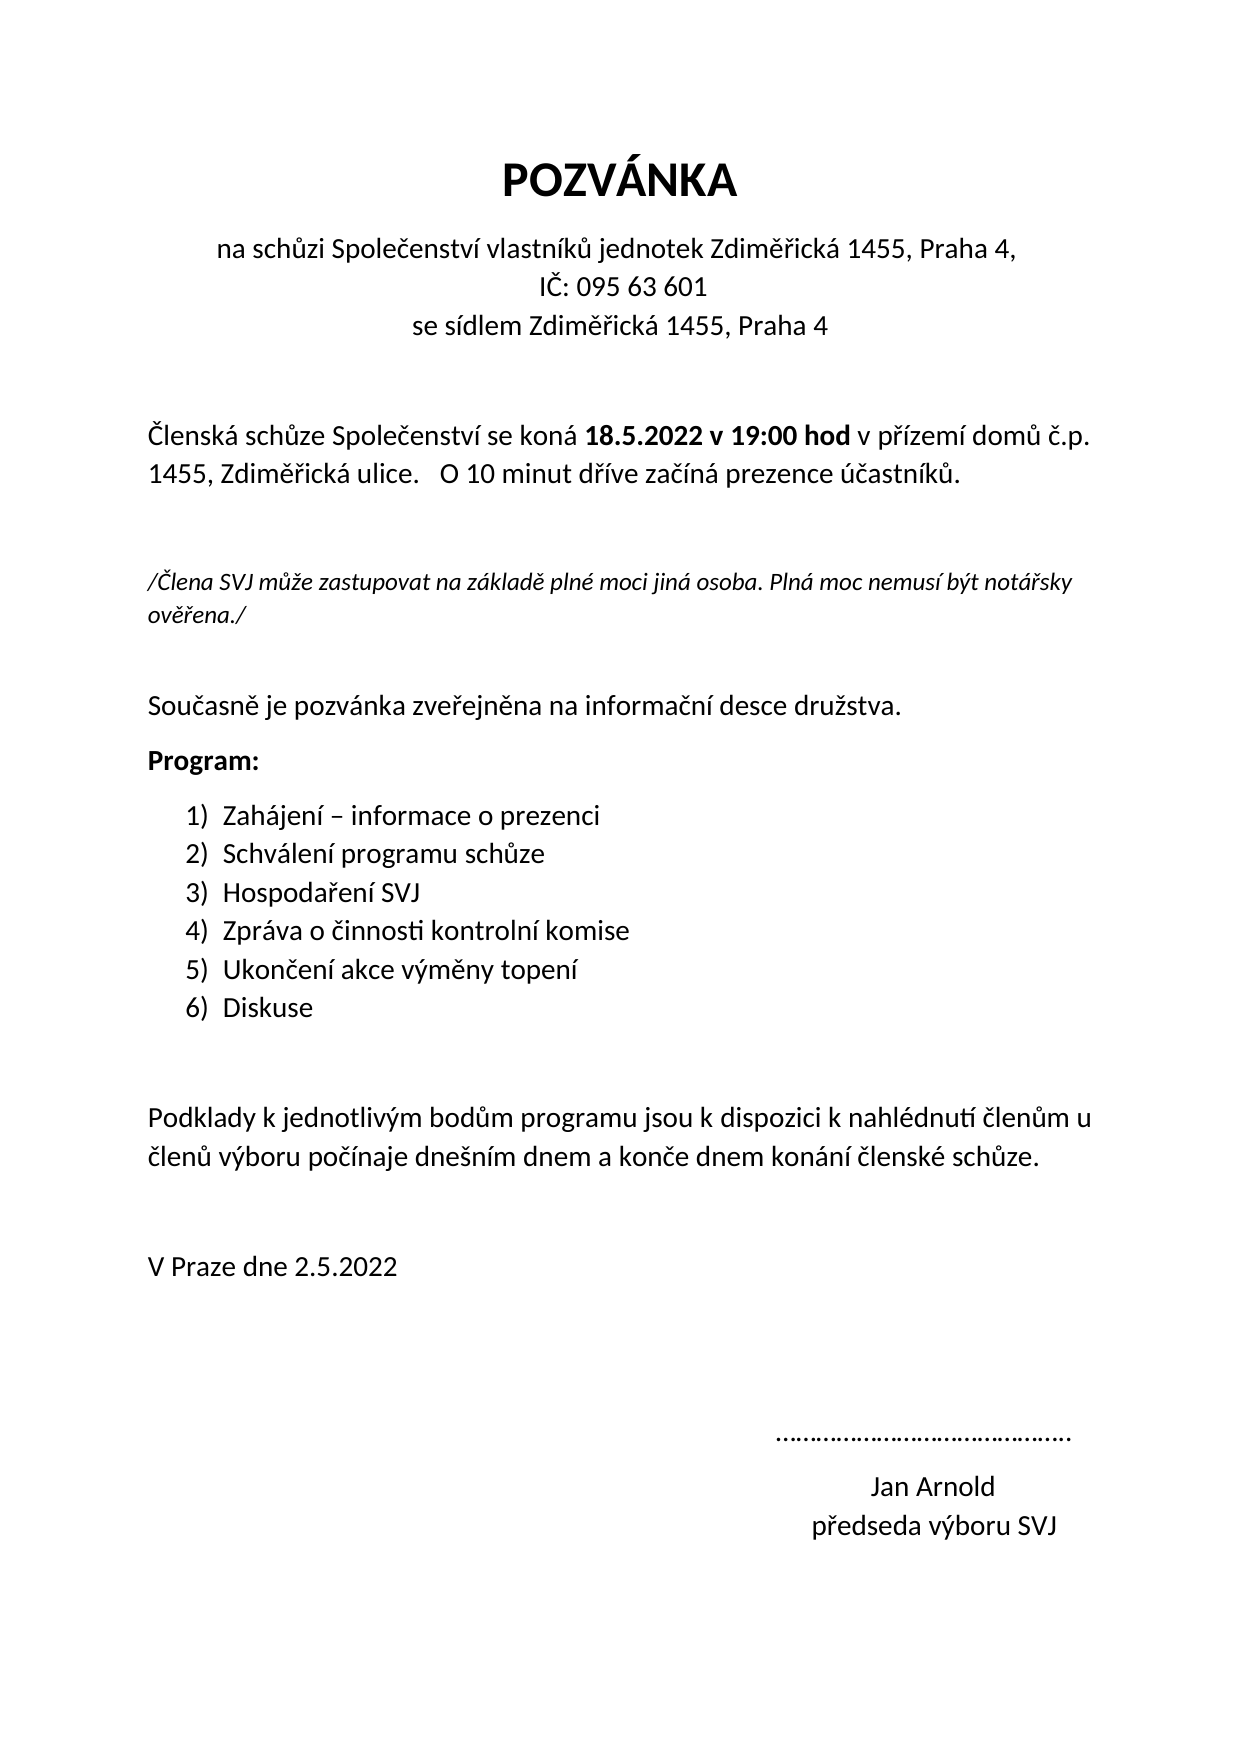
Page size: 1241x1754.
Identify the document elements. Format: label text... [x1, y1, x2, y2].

text POZVÁNKA [148, 148, 1093, 209]
text Program: [148, 742, 1093, 777]
text Jan Arnold předseda výboru SVJ [148, 1468, 1093, 1542]
list Diskuse [185, 989, 1093, 1025]
list Schválení programu schůze [185, 835, 1093, 871]
text Členská schůze Společenství se koná 18.5.2022 v 19:00 hod v přízemí domů č.p. 1455, Zdiměřická ulice. O 10 minut dříve začíná prezence účastníků. [148, 417, 1093, 491]
text Podklady k jednotlivým bodům programu jsou k dispozici k nahlédnutí členům u členů výboru počínaje dnešním dnem a konče dnem konání členské schůze. [148, 1099, 1093, 1173]
text /Člena SVJ může zastupovat na základě plné moci jiná osoba. Plná moc nemusí být notářsky ověřena./ [148, 566, 1093, 629]
text V Praze dne 2.5.2022 [148, 1248, 1093, 1284]
list Hospodaření SVJ [185, 874, 1093, 909]
text Současně je pozvánka zveřejněna na informační desce družstva. [148, 648, 1093, 722]
text na schůzi Společenství vlastníků jednotek Zdiměřická 1455, Praha 4, IČ: 095 63 601 se sídlem Zdiměřická 1455, Praha 4 [148, 230, 1093, 343]
text …………………………………….. [148, 1413, 1093, 1449]
list Zpráva o činnosti kontrolní komise [185, 912, 1093, 948]
list Ukončení akce výměny topení [185, 951, 1093, 986]
list Zahájení – informace o prezenci [185, 797, 1093, 833]
